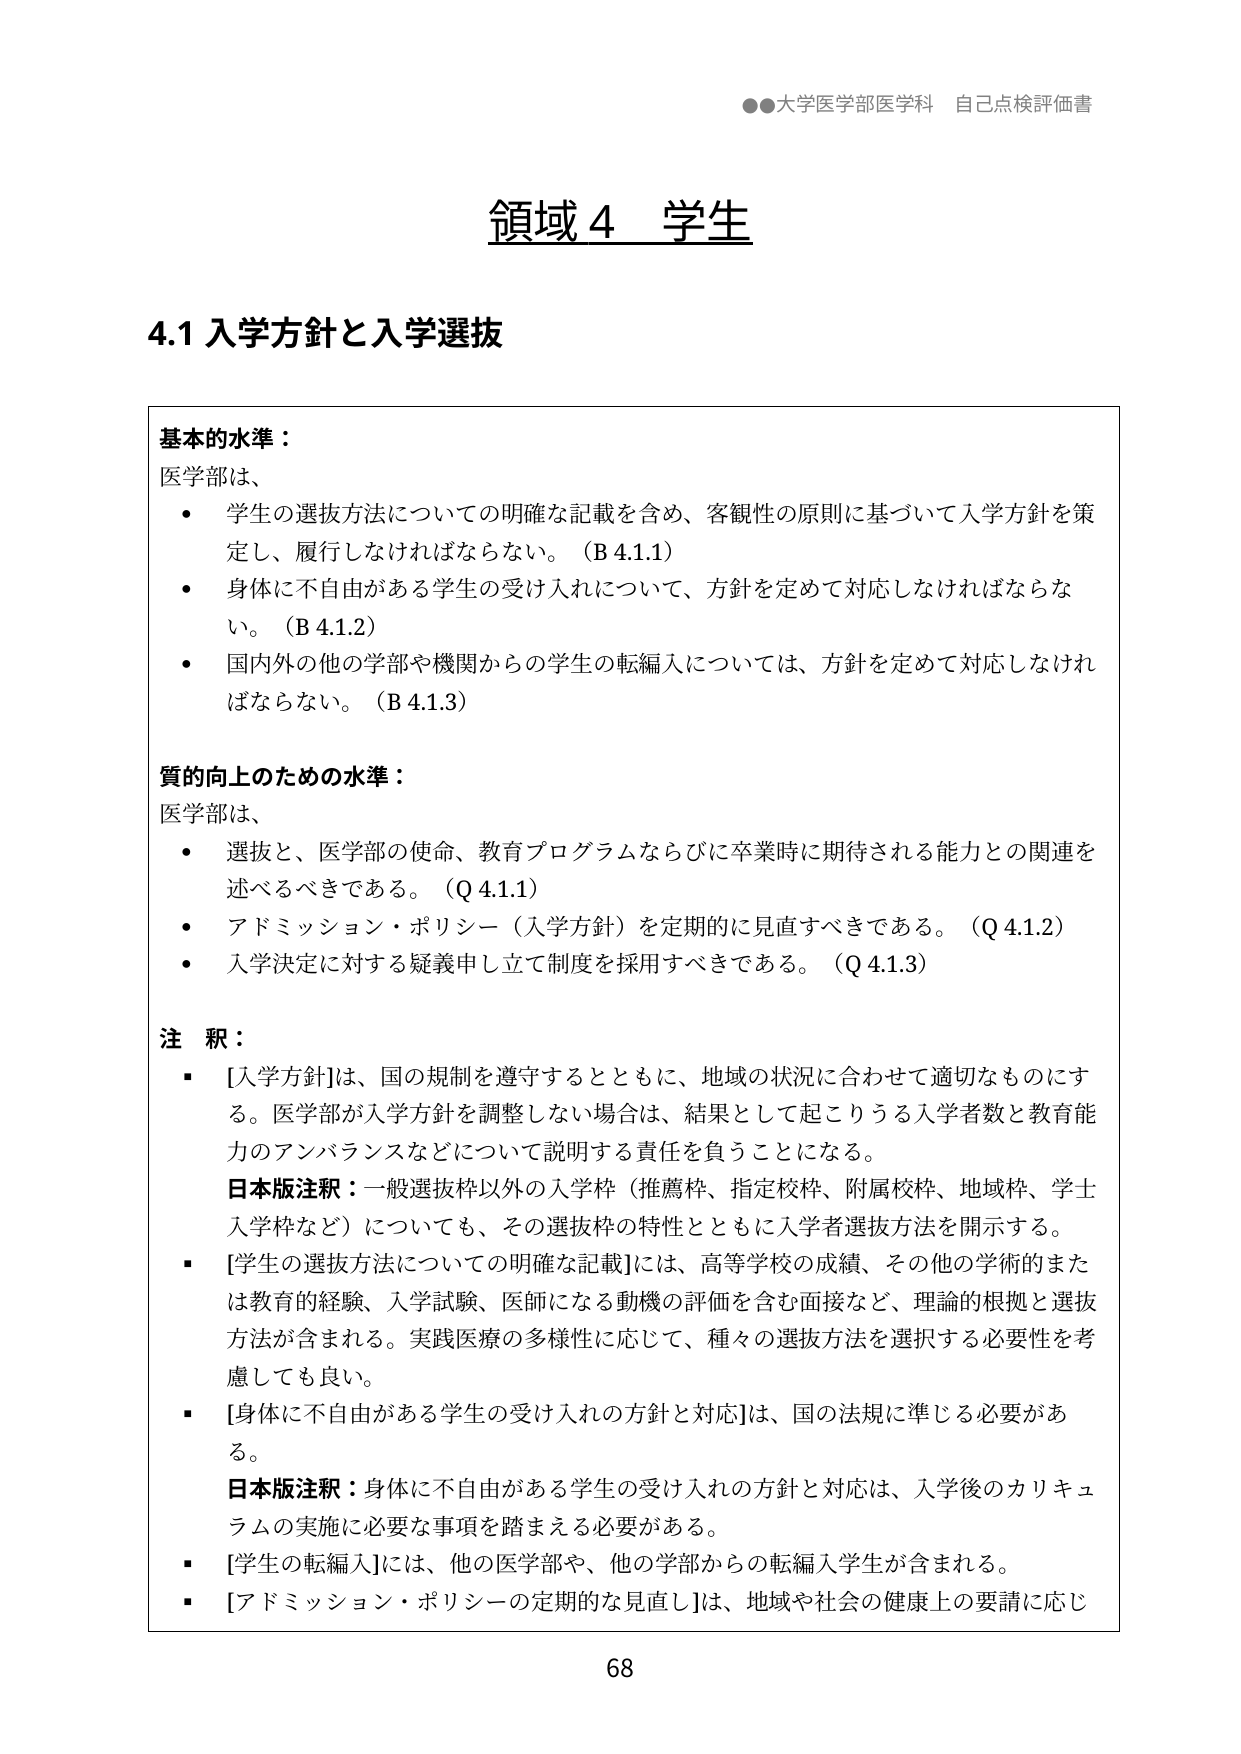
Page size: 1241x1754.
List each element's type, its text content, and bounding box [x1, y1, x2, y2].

subtitle 領域4 学生 [148, 181, 1092, 256]
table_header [149, 407, 1119, 1631]
subtitle 4.1 入学方針と入学選抜 [148, 293, 1092, 368]
